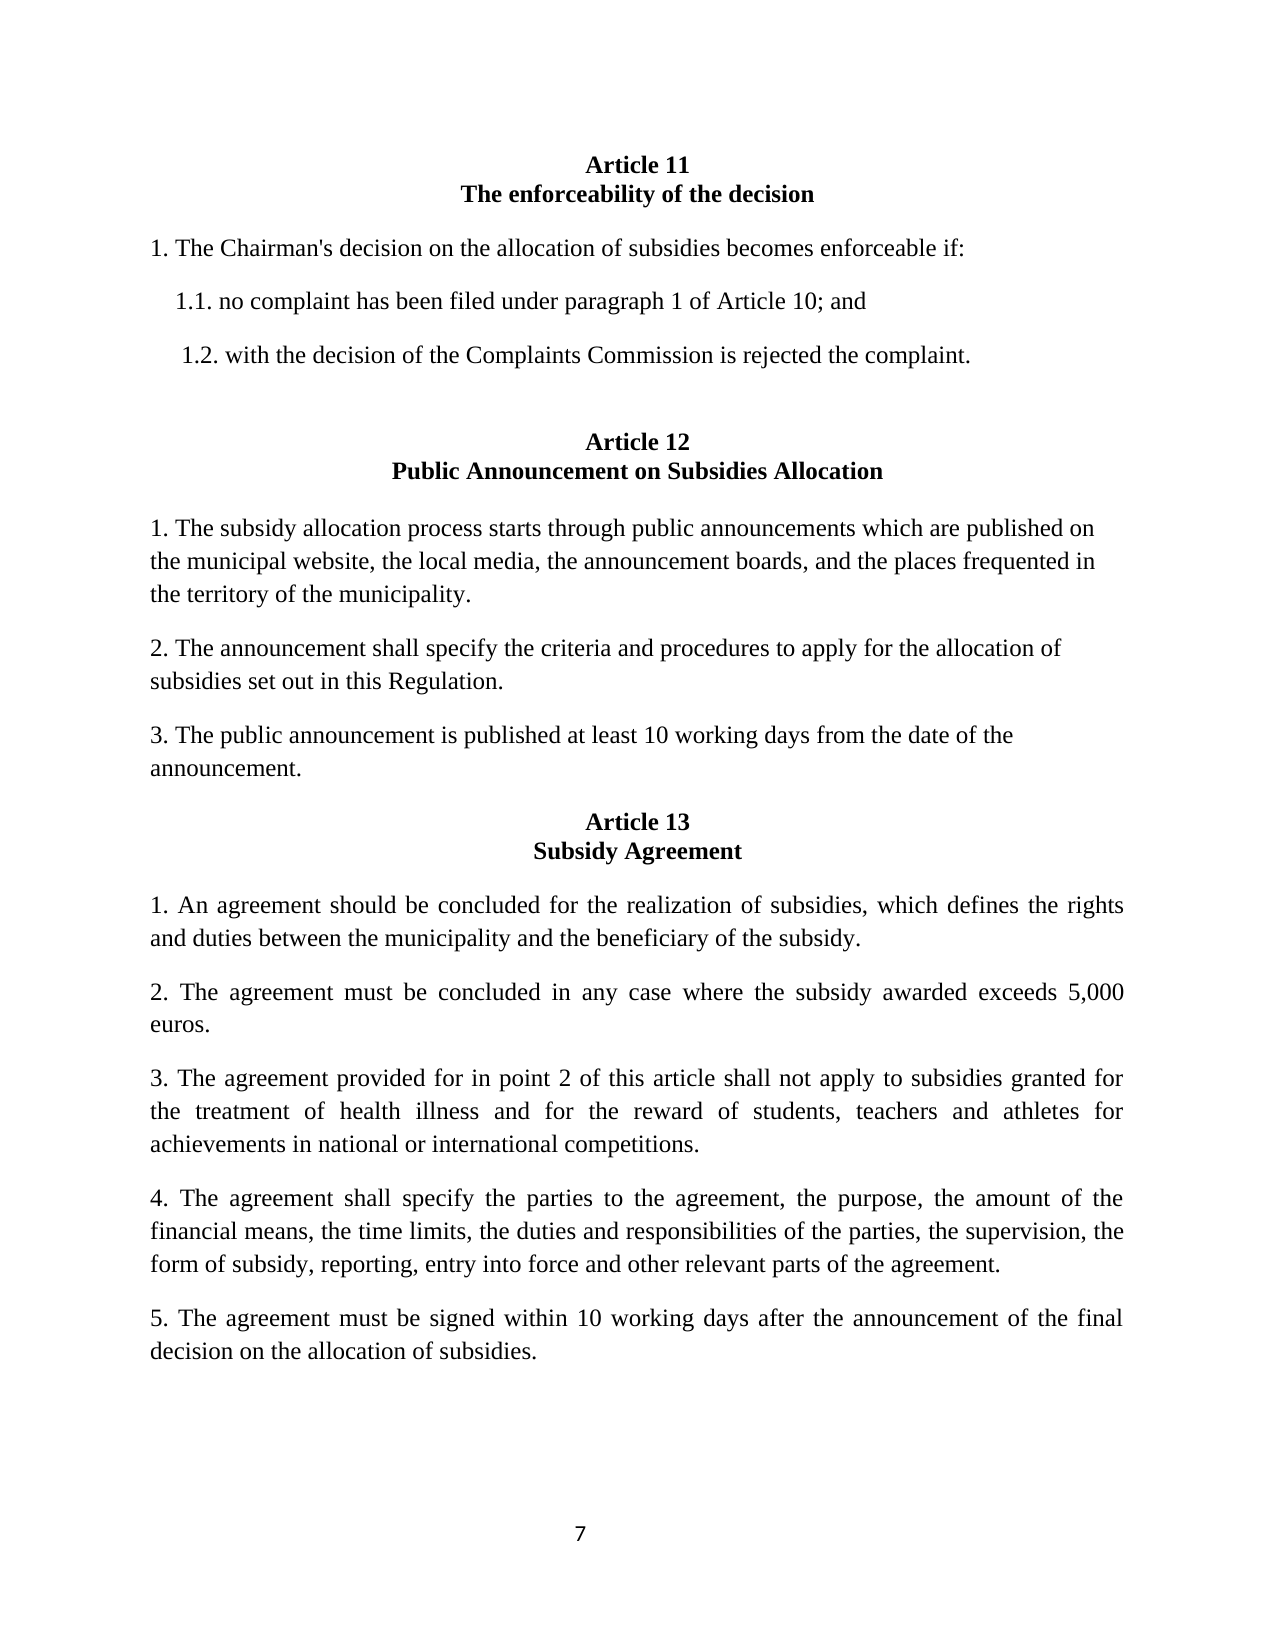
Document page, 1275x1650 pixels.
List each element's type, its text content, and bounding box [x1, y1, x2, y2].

text 1. An agreement should be concluded for the realization of subsidies, which defines the rights and duties between the municipality and the beneficiary of the subsidy. [150, 890, 1125, 951]
text 5. The agreement must be signed within 10 working days after the announcement of the final decision on the allocation of subsidies. [150, 1303, 1125, 1365]
list 3. The public announcement is published at least 10 working days from the date of the announcement. [150, 720, 1125, 782]
list The enforceability of the decision [150, 179, 1125, 207]
text 2. The agreement must be concluded in any case where the subsidy awarded exceeds 5,000 euros. [150, 977, 1125, 1038]
list Public Announcement on Subsidies Allocation [150, 456, 1125, 485]
list 1.2. with the decision of the Complaints Commission is rejected the complaint. [150, 340, 1125, 369]
text 3. The agreement provided for in point 2 of this article shall not apply to subsidies granted for the treatment of health illness and for the reward of students, teachers and athletes for achievements in national or international competitions. [150, 1063, 1125, 1158]
text 1. The subsidy allocation process starts through public announcements which are published on the municipal website, the local media, the announcement boards, and the places frequented in the territory of the municipality. [150, 513, 1125, 608]
text 1. The Chairman's decision on the allocation of subsidies becomes enforceable if: [150, 233, 1125, 261]
text Article 11 [150, 150, 1125, 179]
text 2. The announcement shall specify the criteria and procedures to apply for the allocation of subsidies set out in this Regulation. [150, 633, 1125, 695]
text 4. The agreement shall specify the parties to the agreement, the purpose, the amount of the financial means, the time limits, the duties and responsibilities of the parties, the supervision, the form of subsidy, reporting, entry into force and other relevant parts of the agreement. [150, 1183, 1125, 1278]
text 1.1. no complaint has been filed under paragraph 1 of Article 10; and [150, 286, 1125, 315]
text Subsidy Agreement [150, 836, 1125, 864]
text Article 13 [150, 807, 1125, 836]
text Article 12 [150, 427, 1125, 456]
